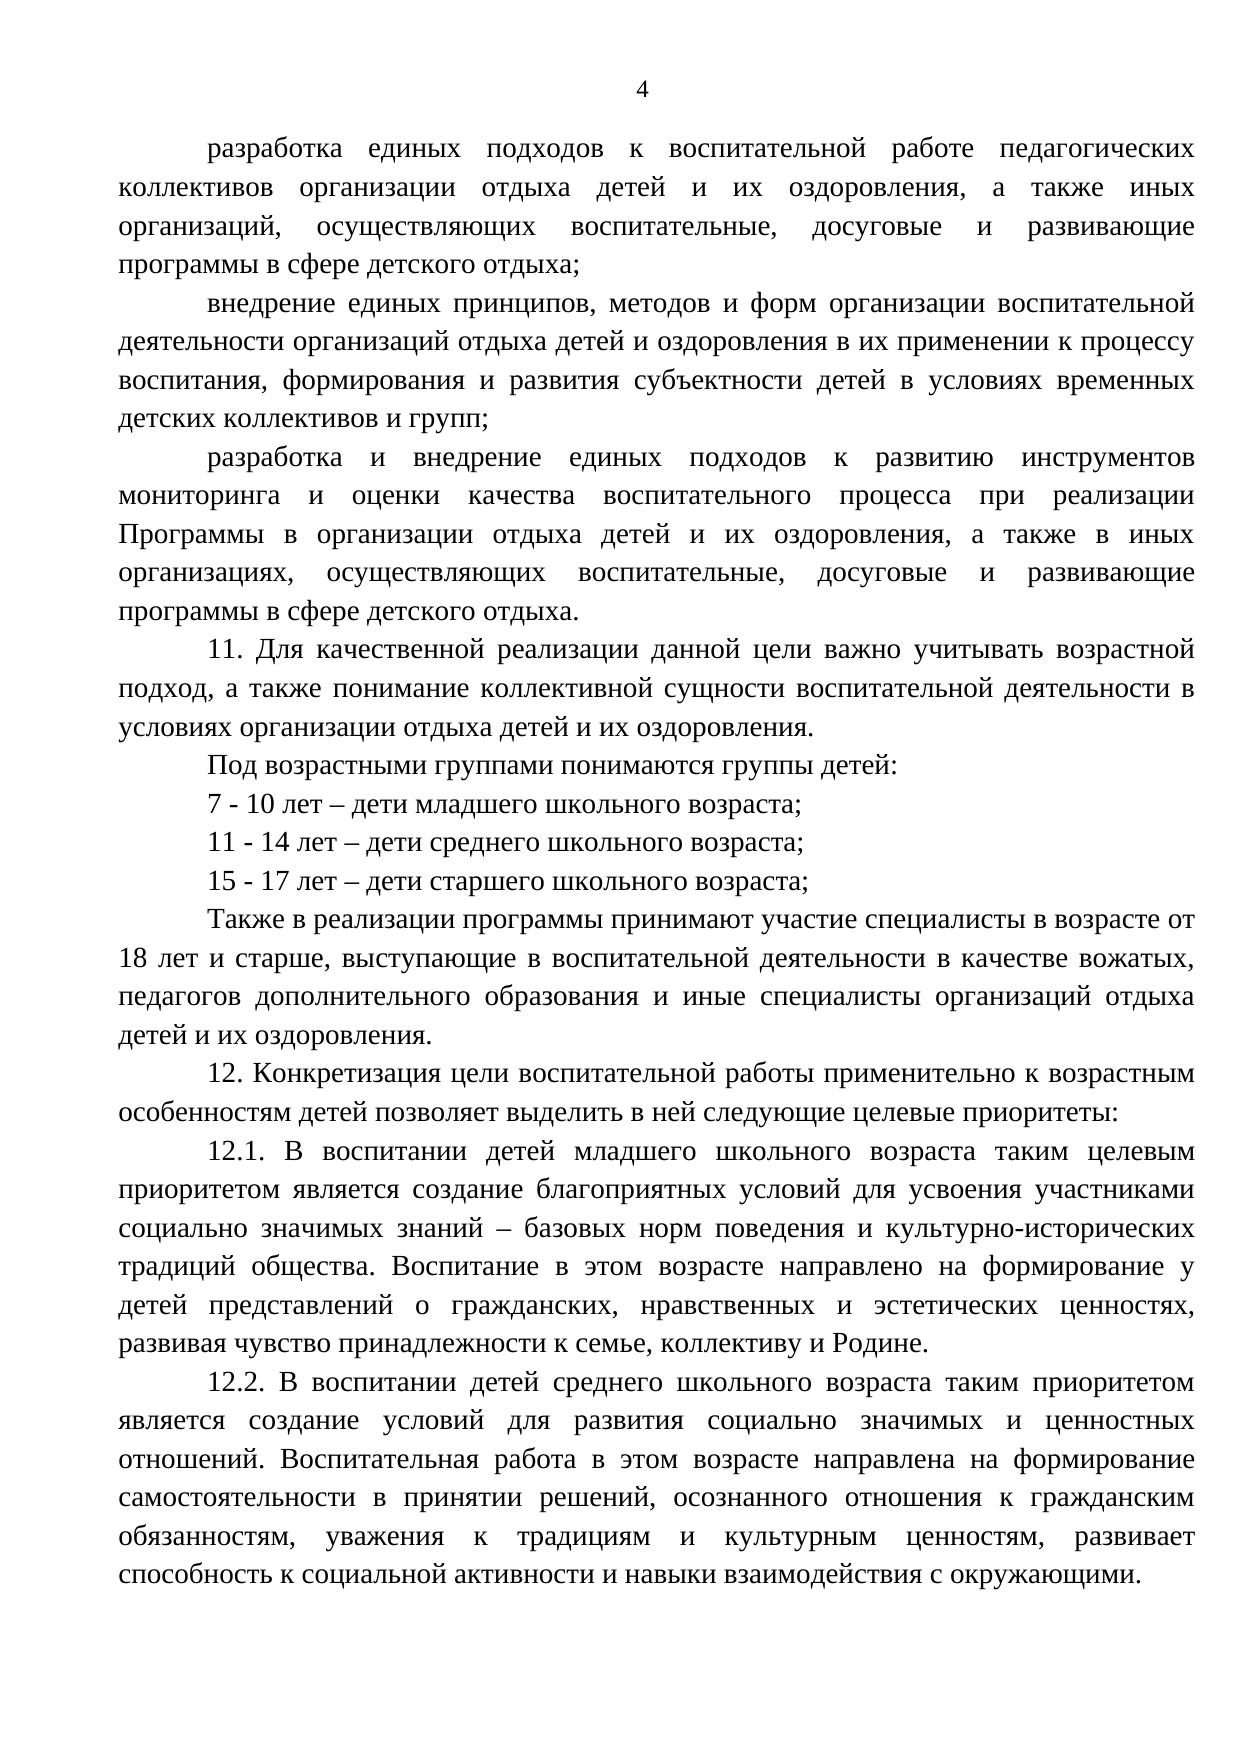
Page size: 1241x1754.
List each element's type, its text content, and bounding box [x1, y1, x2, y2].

text Под возрастными группами понимаются группы детей: [118, 747, 1196, 781]
text 12.1. В воспитании детей младшего школьного возраста таким целевым приоритетом является создание благоприятных условий для усвоения участниками социально значимых знаний – базовых норм поведения и культурно-исторических традиций общества. Воспитание в этом возрасте направлено на формирование у детей представлений о гражданских, нравственных и эстетических ценностях, развивая чувство принадлежности к семье, коллективу и Родине. [118, 1133, 1196, 1359]
text 12. Конкретизация цели воспитательной работы применительно к возрастным особенностям детей позволяет выделить в ней следующие целевые приоритеты: [118, 1056, 1196, 1128]
text 15 - 17 лет – дети старшего школьного возраста; [118, 863, 1196, 896]
text внедрение единых принципов, методов и форм организации воспитательной деятельности организаций отдыха детей и оздоровления в их применении к процессу воспитания, формирования и развития субъектности детей в условиях временных детских коллективов и групп; [118, 285, 1196, 434]
text 7 - 10 лет – дети младшего школьного возраста; [118, 786, 1196, 819]
text разработка и внедрение единых подходов к развитию инструментов мониторинга и оценки качества воспитательного процесса при реализации Программы в организации отдыха детей и их оздоровления, а также в иных организациях, осуществляющих воспитательные, досуговые и развивающие программы в сфере детского отдыха. [118, 439, 1196, 627]
text Также в реализации программы принимают участие специалисты в возрасте от 18 лет и старше, выступающие в воспитательной деятельности в качестве вожатых, педагогов дополнительного образования и иные специалисты организаций отдыха детей и их оздоровления. [118, 901, 1196, 1051]
text 11 - 14 лет – дети среднего школьного возраста; [118, 824, 1196, 858]
text 11. Для качественной реализации данной цели важно учитывать возрастной подход, а также понимание коллективной сущности воспитательной деятельности в условиях организации отдыха детей и их оздоровления. [118, 632, 1196, 742]
text разработка единых подходов к воспитательной работе педагогических коллективов организации отдыха детей и их оздоровления, а также иных организаций, осуществляющих воспитательные, досуговые и развивающие программы в сфере детского отдыха; [118, 131, 1196, 280]
text 12.2. В воспитании детей среднего школьного возраста таким приоритетом является создание условий для развития социально значимых и ценностных отношений. Воспитательная работа в этом возрасте направлена на формирование самостоятельности в принятии решений, осознанного отношения к гражданским обязанностям, уважения к традициям и культурным ценностям, развивает способность к социальной активности и навыки взаимодействия с окружающими. [118, 1364, 1196, 1590]
